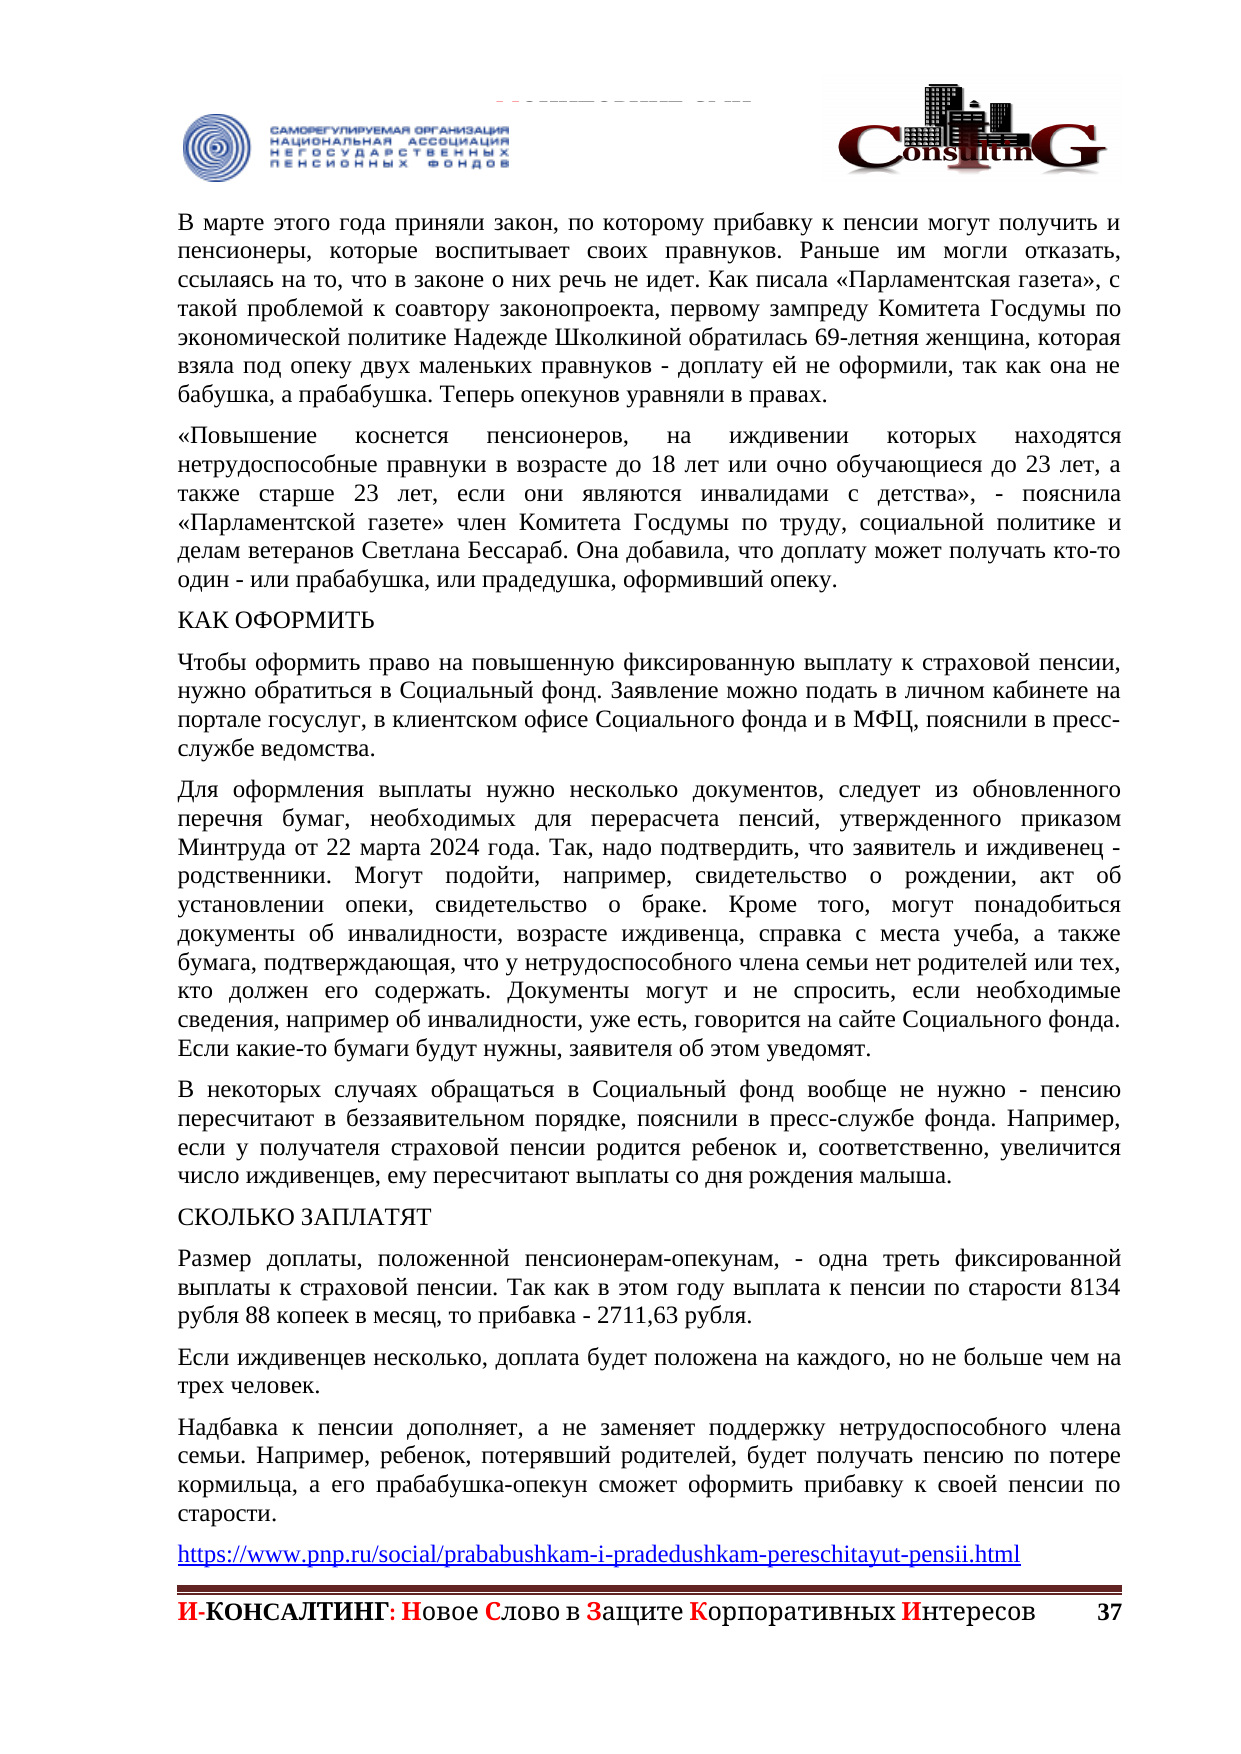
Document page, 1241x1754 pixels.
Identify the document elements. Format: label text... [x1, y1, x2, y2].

text В некоторых случаях обращаться в Социальный фонд вообще не нужно - пенсию пересчитают в беззаявительном порядке, пояснили в пресс-службе фонда. Например, если у получателя страховой пенсии родится ребенок и, соответственно, увеличится число иждивенцев, ему пересчитают выплаты со дня рождения малыша. [177, 1074, 1122, 1189]
picture [183, 114, 509, 182]
text Надбавка к пенсии дополняет, а не заменяет поддержку нетрудоспособного члена семьи. Например, ребенок, потерявший родителей, будет получать пенсию по потере кормильца, а его прабабушка-опекун сможет оформить прибавку к своей пенсии по старости. [177, 1412, 1122, 1527]
text КАК ОФОРМИТЬ [177, 606, 1122, 634]
text «Повышение коснется пенсионеров, на иждивении которых находятся нетрудоспособные правнуки в возрасте до 18 лет или очно обучающиеся до 23 лет, а также старше 23 лет, если они являются инвалидами с детства», - пояснила «Парламентской газете» член Комитета Госдумы по труду, социальной политике и делам ветеранов Светлана Бессараб. Она добавила, что доплату может получать кто-то один - или прабабушка, или прадедушка, оформивший опеку. [177, 421, 1122, 593]
text Размер доплаты, положенной пенсионерам-опекунам, - одна треть фиксированной выплаты к страховой пенсии. Так как в этом году выплата к пенсии по старости 8134 рубля 88 копеек в месяц, то прибавка - 2711,63 рубля. [177, 1243, 1122, 1329]
text https://www.pnp.ru/social/prababushkam-i-pradedushkam-pereschitayut-pensii.html [177, 1539, 1122, 1568]
text СКОЛЬКО ЗАПЛАТЯТ [177, 1202, 1122, 1231]
text В марте этого года приняли закон, по которому прибавку к пенсии могут получить и пенсионеры, которые воспитывает своих правнуков. Раньше им могли отказать, ссылаясь на то, что в законе о них речь не идет. Как писала «Парламентская газета», с такой проблемой к соавтору законопроекта, первому зампреду Комитета Госдумы по экономической политике Надежде Школкиной обратилась 69-летняя женщина, которая взяла под опеку двух маленьких правнуков - доплату ей не оформили, так как она не бабушка, а прабабушка. Теперь опекунов уравняли в правах. [177, 207, 1122, 408]
text Если иждивенцев несколько, доплата будет положена на каждого, но не больше чем на трех человек. [177, 1342, 1122, 1399]
text Для оформления выплаты нужно несколько документов, следует из обновленного перечня бумаг, необходимых для перерасчета пенсий, утвержденного приказом Минтруда от 22 марта 2024 года. Так, надо подтвердить, что заявитель и иждивенец - родственники. Могут подойти, например, свидетельство о рождении, акт об установлении опеки, свидетельство о браке. Кроме того, могут понадобиться документы об инвалидности, возрасте иждивенца, справка с места учеба, а также бумага, подтверждающая, что у нетрудоспособного члена семьи нет родителей или тех, кто должен его содержать. Документы могут и не спросить, если необходимые сведения, например об инвалидности, уже есть, говорится на сайте Социального фонда. Если какие-то бумаги будут нужны, заявителя об этом уведомят. [177, 774, 1122, 1062]
text Чтобы оформить право на повышенную фиксированную выплату к страховой пенсии, нужно обратиться в Социальный фонд. Заявление можно подать в личном кабинете на портале госуслуг, в клиентском офисе Социального фонда и в МФЦ, пояснили в пресс-службе ведомства. [177, 647, 1122, 762]
picture [821, 73, 1122, 182]
